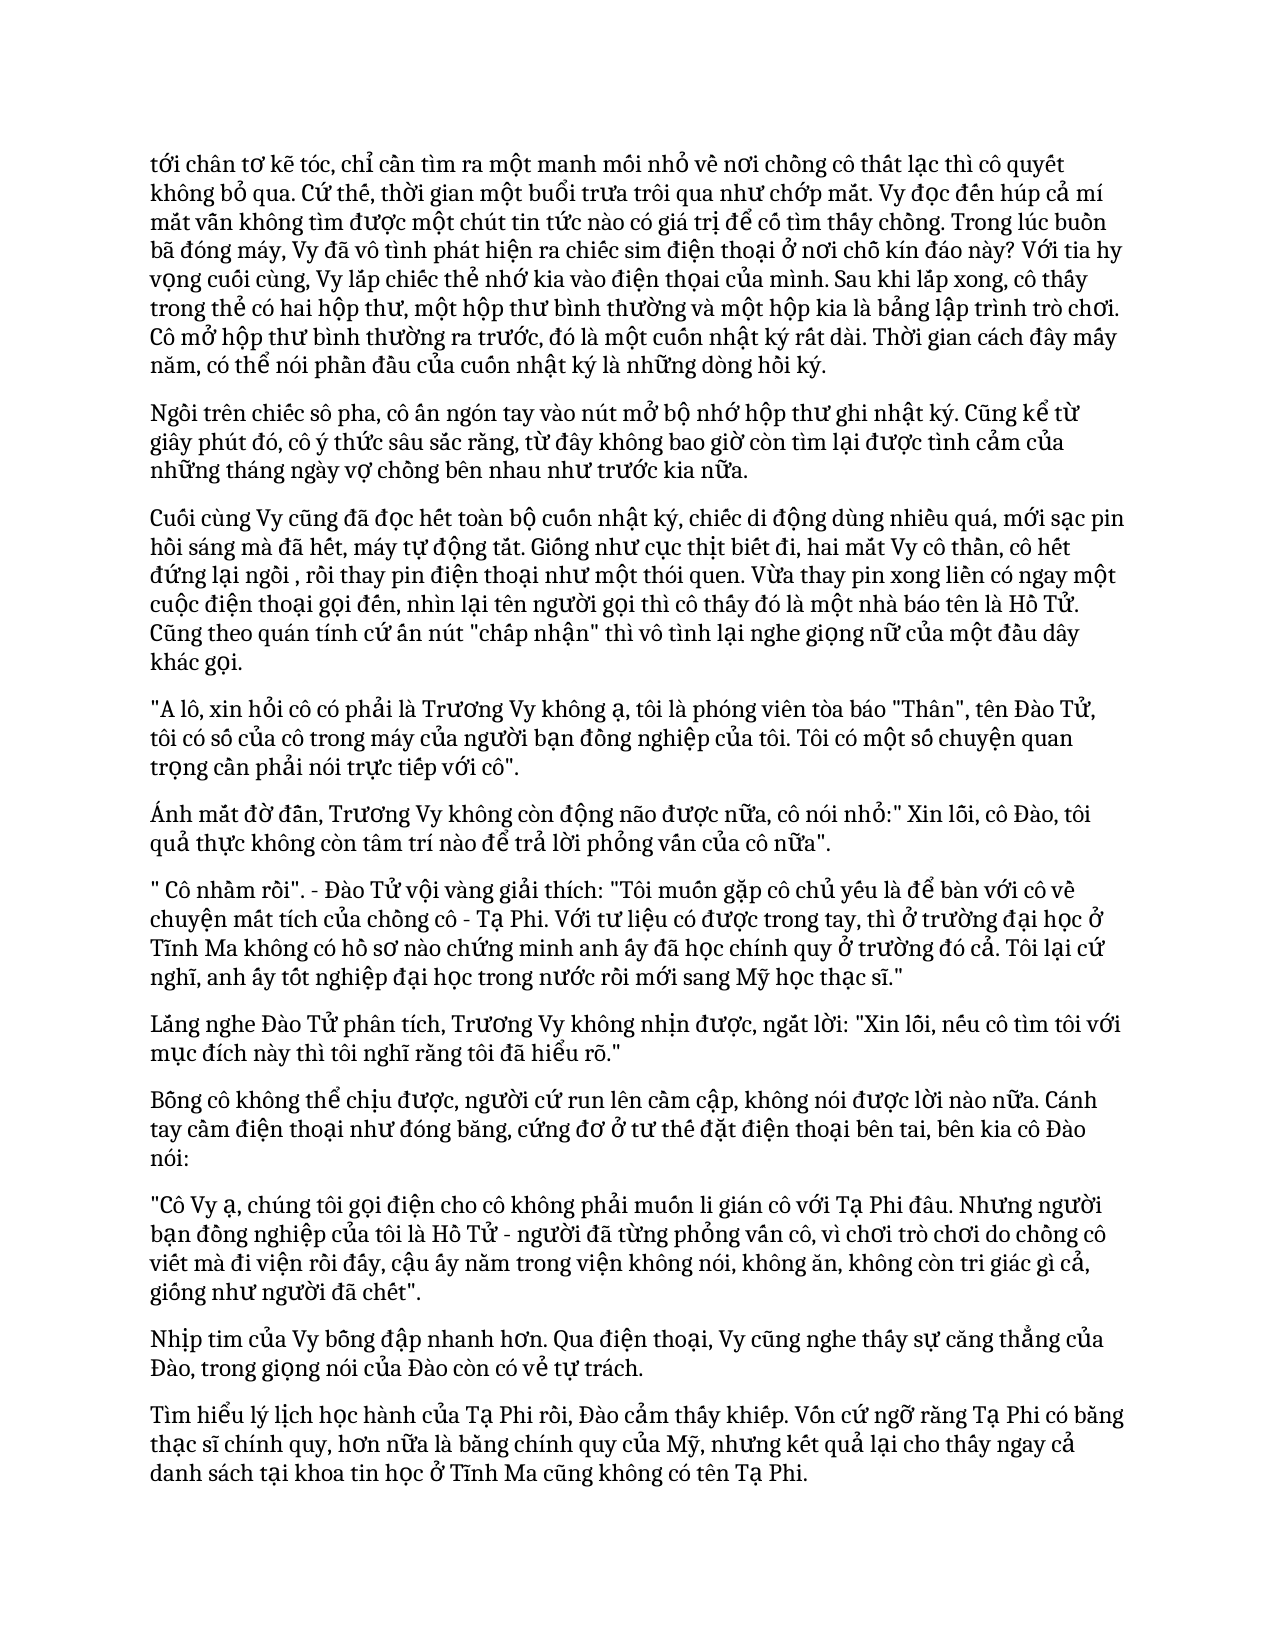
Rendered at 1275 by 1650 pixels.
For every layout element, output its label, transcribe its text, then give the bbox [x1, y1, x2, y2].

text Cuối cùng Vy cũng đã đọc hết toàn bộ cuốn nhật ký, chiếc di động dùng nhiều quá, mới sạc pin hồi sáng mà đã hết, máy tự động tắt. Giống như cục thịt biết đi, hai mắt Vy cô thần, cô hết đứng lại ngồi , rồi thay pin điện thoại như một thói quen. Vừa thay pin xong liền có ngay một cuộc điện thoại gọi đến, nhìn lại tên người gọi thì cô thấy đó là một nhà báo tên là Hồ Tử. Cũng theo quán tính cứ ấn nút "chấp nhận" thì vô tình lại nghe giọng nữ của một đầu dây khác gọi. [150, 504, 1125, 676]
text Ánh mắt đờ đẫn, Trương Vy không còn động não được nữa, cô nói nhỏ:" Xin lỗi, cô Đào, tôi quả thực không còn tâm trí nào để trả lời phỏng vấn của cô nữa". [150, 800, 1125, 857]
text " Cô nhầm rồi". - Đào Tử vội vàng giải thích: "Tôi muốn gặp cô chủ yếu là để bàn với cô về chuyện mất tích của chồng cô - Tạ Phi. Với tư liệu có được trong tay, thì ở trường đại học ở Tĩnh Ma không có hồ sơ nào chứng minh anh ấy đã học chính quy ở trường đó cả. Tôi lại cứ nghĩ, anh ấy tốt nghiệp đại học trong nước rồi mới sang Mỹ học thạc sĩ." [150, 876, 1125, 991]
text "Cô Vy ạ, chúng tôi gọi điện cho cô không phải muốn li gián cô với Tạ Phi đâu. Nhưng người bạn đồng nghiệp của tôi là Hồ Tử - người đã từng phỏng vấn cô, vì chơi trò chơi do chồng cô viết mà đi viện rồi đấy, cậu ấy nằm trong viện không nói, không ăn, không còn tri giác gì cả, giống như người đã chết". [150, 1191, 1125, 1306]
text Ngồi trên chiếc sô pha, cô ấn ngón tay vào nút mở bộ nhớ hộp thư ghi nhật ký. Cũng kể từ giây phút đó, cô ý thức sâu sắc rằng, từ đây không bao giờ còn tìm lại được tình cảm của những tháng ngày vợ chồng bên nhau như trước kia nữa. [150, 399, 1125, 485]
text Bỗng cô không thể chịu được, người cứ run lên cầm cập, không nói được lời nào nữa. Cánh tay cầm điện thoại như đóng băng, cứng đơ ở tư thế đặt điện thoại bên tai, bên kia cô Đào nói: [150, 1086, 1125, 1172]
text Nhịp tim của Vy bỗng đập nhanh hơn. Qua điện thoại, Vy cũng nghe thấy sự căng thẳng của Đào, trong giọng nói của Đào còn có vẻ tự trách. [150, 1325, 1125, 1382]
text Lắng nghe Đào Tử phân tích, Trương Vy không nhịn được, ngắt lời: "Xin lỗi, nếu cô tìm tôi với mục đích này thì tôi nghĩ rằng tôi đã hiểu rõ." [150, 1010, 1125, 1067]
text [150, 150, 1125, 380]
text Tìm hiểu lý lịch học hành của Tạ Phi rồi, Đào cảm thấy khiếp. Vốn cứ ngỡ rằng Tạ Phi có bằng thạc sĩ chính quy, hơn nữa là bằng chính quy của Mỹ, nhưng kết quả lại cho thấy ngay cả danh sách tại khoa tin học ở Tĩnh Ma cũng không có tên Tạ Phi. [150, 1401, 1125, 1487]
text "A lô, xin hỏi cô có phải là Trương Vy không ạ, tôi là phóng viên tòa báo "Thân", tên Đào Tử, tôi có số của cô trong máy của người bạn đồng nghiệp của tôi. Tôi có một số chuyện quan trọng cần phải nói trực tiếp với cô". [150, 695, 1125, 781]
